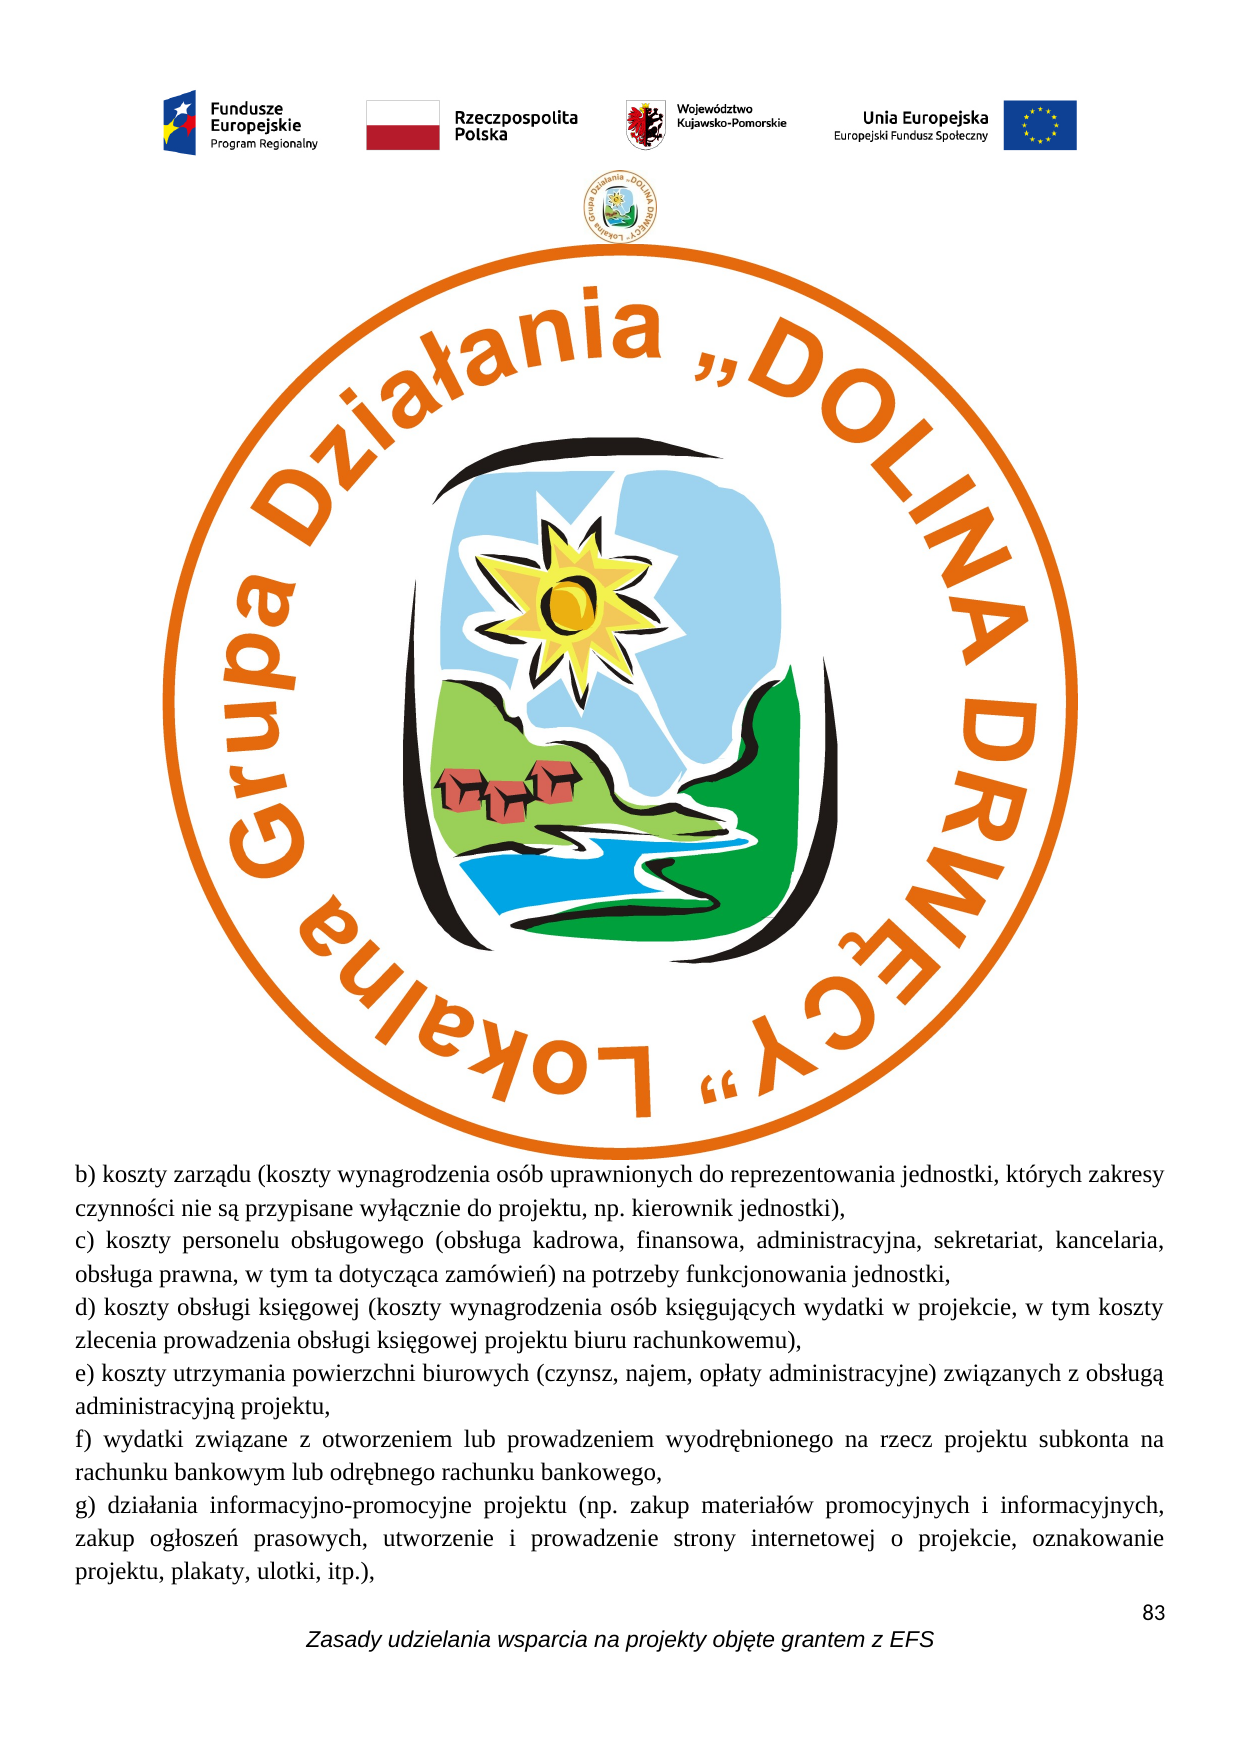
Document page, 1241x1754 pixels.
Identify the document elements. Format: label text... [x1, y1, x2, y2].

text b) koszty zarządu (koszty wynagrodzenia osób uprawnionych do reprezentowania jednostki, których zakresy czynności nie są przypisane wyłącznie do projektu, np. kierownik jednostki), [75, 1159, 1165, 1221]
text f) wydatki związane z otworzeniem lub prowadzeniem wyodrębnionego na rzecz projektu subkonta na rachunku bankowym lub odrębnego rachunku bankowego, [75, 1424, 1165, 1486]
picture [147, 73, 1093, 1160]
text g) działania informacyjno-promocyjne projektu (np. zakup materiałów promocyjnych i informacyjnych, zakup ogłoszeń prasowych, utworzenie i prowadzenie strony internetowej o projekcie, oznakowanie projektu, plakaty, ulotki, itp.), [75, 1490, 1165, 1584]
text c) koszty personelu obsługowego (obsługa kadrowa, finansowa, administracyjna, sekretariat, kancelaria, obsługa prawna, w tym ta dotycząca zamówień) na potrzeby funkcjonowania jednostki, [75, 1226, 1165, 1287]
text e) koszty utrzymania powierzchni biurowych (czynsz, najem, opłaty administracyjne) związanych z obsługą administracyjną projektu, [75, 1358, 1165, 1419]
text d) koszty obsługi księgowej (koszty wynagrodzenia osób księgujących wydatki w projekcie, w tym koszty zlecenia prowadzenia obsługi księgowej projektu biuru rachunkowemu), [75, 1292, 1165, 1353]
